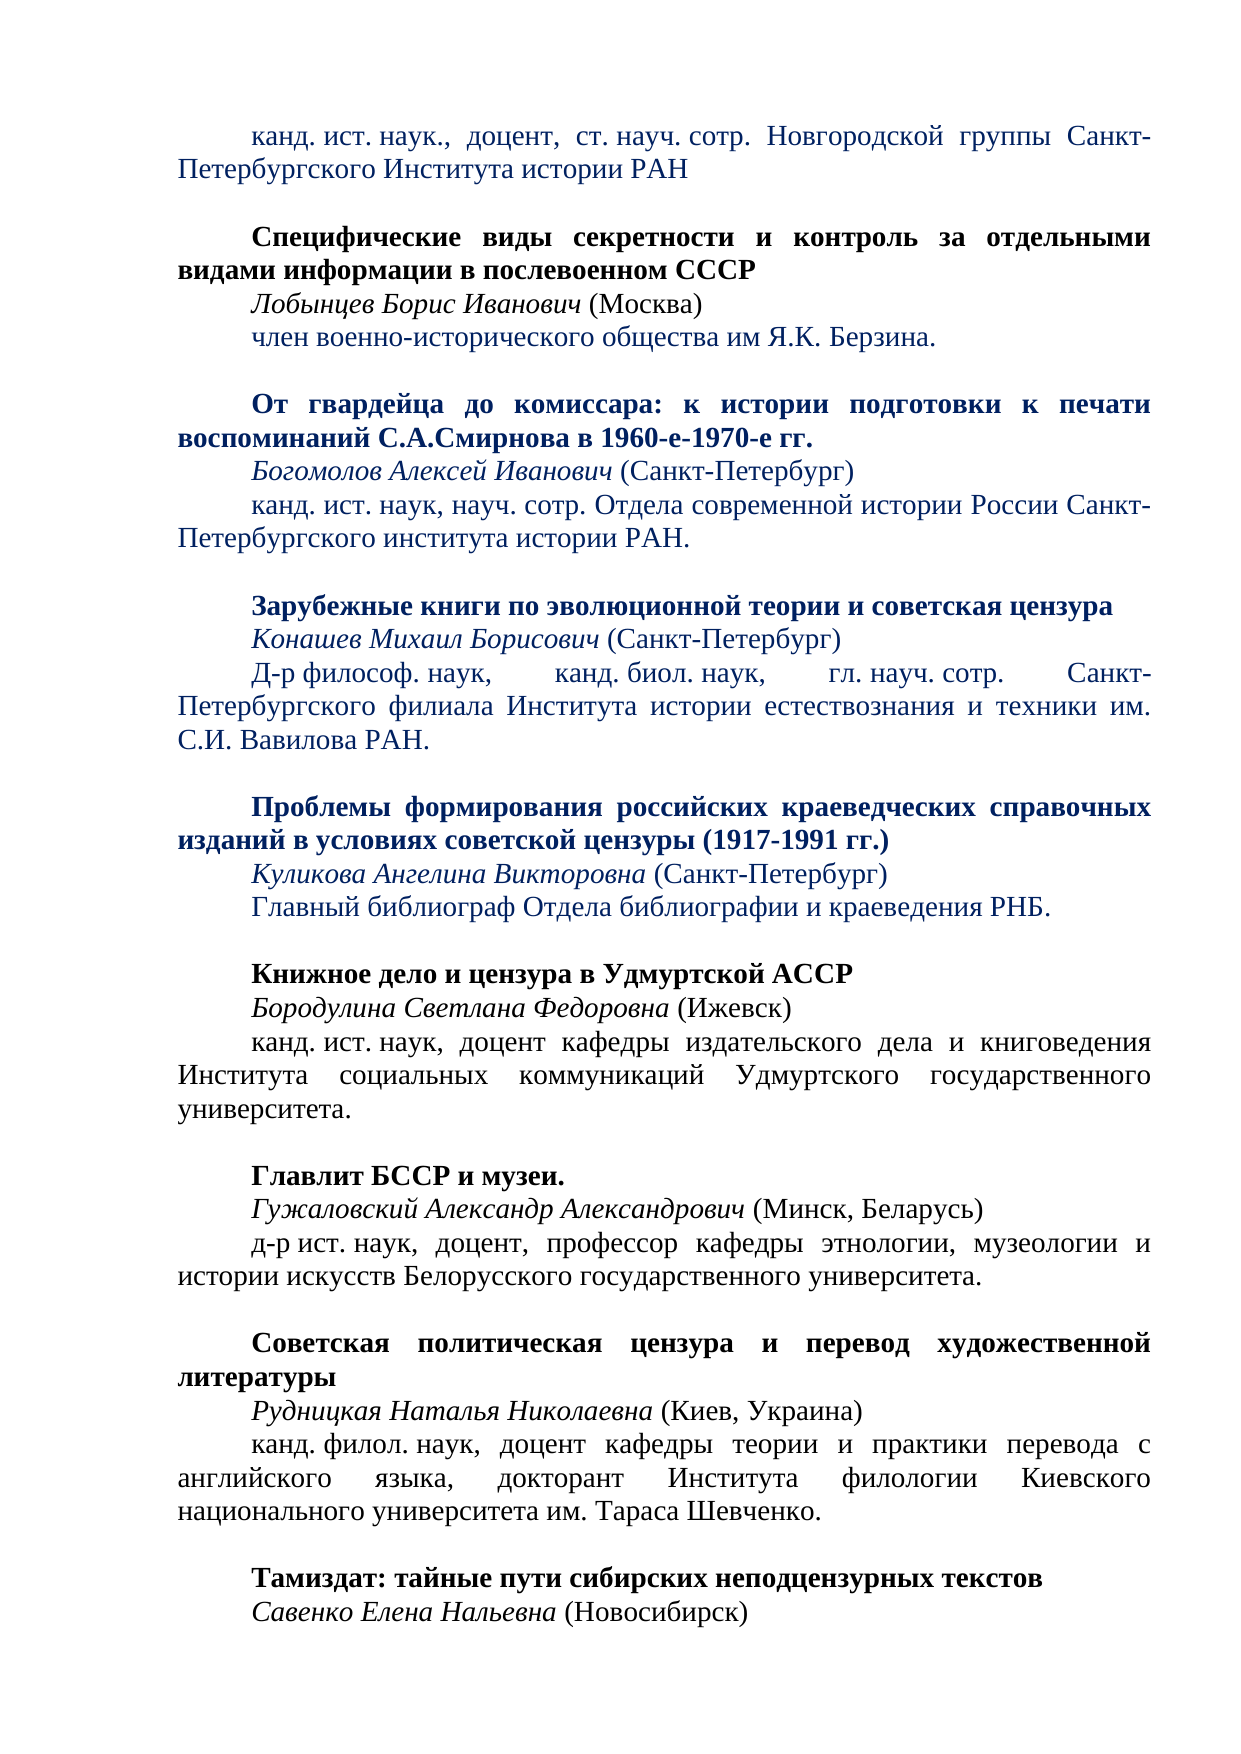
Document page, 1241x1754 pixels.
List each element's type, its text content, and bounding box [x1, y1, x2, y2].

text Лобынцев Борис Иванович (Москва) [177, 286, 1152, 319]
text канд. ист. наук., доцент, ст. науч. сотр. Новгородской группы Санкт-Петербургского Института истории РАН [177, 118, 1152, 185]
text Книжное дело и цензура в Удмуртской АССР [177, 957, 1152, 990]
text Конашев Михаил Борисович (Санкт-Петербург) [177, 621, 1152, 655]
text Проблемы формирования российских краеведческих справочных изданий в условиях советской цензуры (1917-1991 гг.) [177, 789, 1152, 856]
text Зарубежные книги по эволюционной теории и советская цензура [177, 588, 1152, 621]
text Тамиздат: тайные пути сибирских неподцензурных текстов [177, 1560, 1152, 1594]
text Главлит БССР и музеи. [177, 1158, 1152, 1191]
text Главный библиограф Отдела библиографии и краеведения РНБ. [177, 889, 1152, 923]
text д-р ист. наук, доцент, профессор кафедры этнологии, музеологии и истории искусств Белорусского государственного университета. [177, 1225, 1152, 1292]
text член военно-исторического общества им Я.К. Берзина. [177, 319, 1152, 353]
text Гужаловский Александр Александрович (Минск, Беларусь) [177, 1191, 1152, 1225]
text Богомолов Алексей Иванович (Санкт-Петербург) [177, 453, 1152, 487]
text Савенко Елена Нальевна (Новосибирск) [177, 1594, 1152, 1627]
text От гвардейца до комиссара: к истории подготовки к печати воспоминаний С.А.Смирнова в 1960-е-1970-е гг. [177, 386, 1152, 453]
text Советская политическая цензура и перевод художественной литературы [177, 1326, 1152, 1393]
text канд. филол. наук, доцент кафедры теории и практики перевода с английского языка, докторант Института филологии Киевского национального университета им. Тараса Шевченко. [177, 1426, 1152, 1527]
text Д-р философ. наук, канд. биол. наук, гл. науч. сотр. Санкт-Петербургского филиала Института истории естествознания и техники им. С.И. Вавилова РАН. [177, 655, 1152, 755]
text Куликова Ангелина Викторовна (Санкт-Петербург) [177, 856, 1152, 889]
text Бородулина Светлана Федоровна (Ижевск) [177, 990, 1152, 1024]
text Специфические виды секретности и контроль за отдельными видами информации в послевоенном СССР [177, 219, 1152, 286]
text канд. ист. наук, доцент кафедры издательского дела и книговедения Института социальных коммуникаций Удмуртского государственного университета. [177, 1024, 1152, 1124]
text канд. ист. наук, науч. сотр. Отдела современной истории России Санкт-Петербургского института истории РАН. [177, 487, 1152, 554]
text Рудницкая Наталья Николаевна (Киев, Украина) [177, 1393, 1152, 1426]
